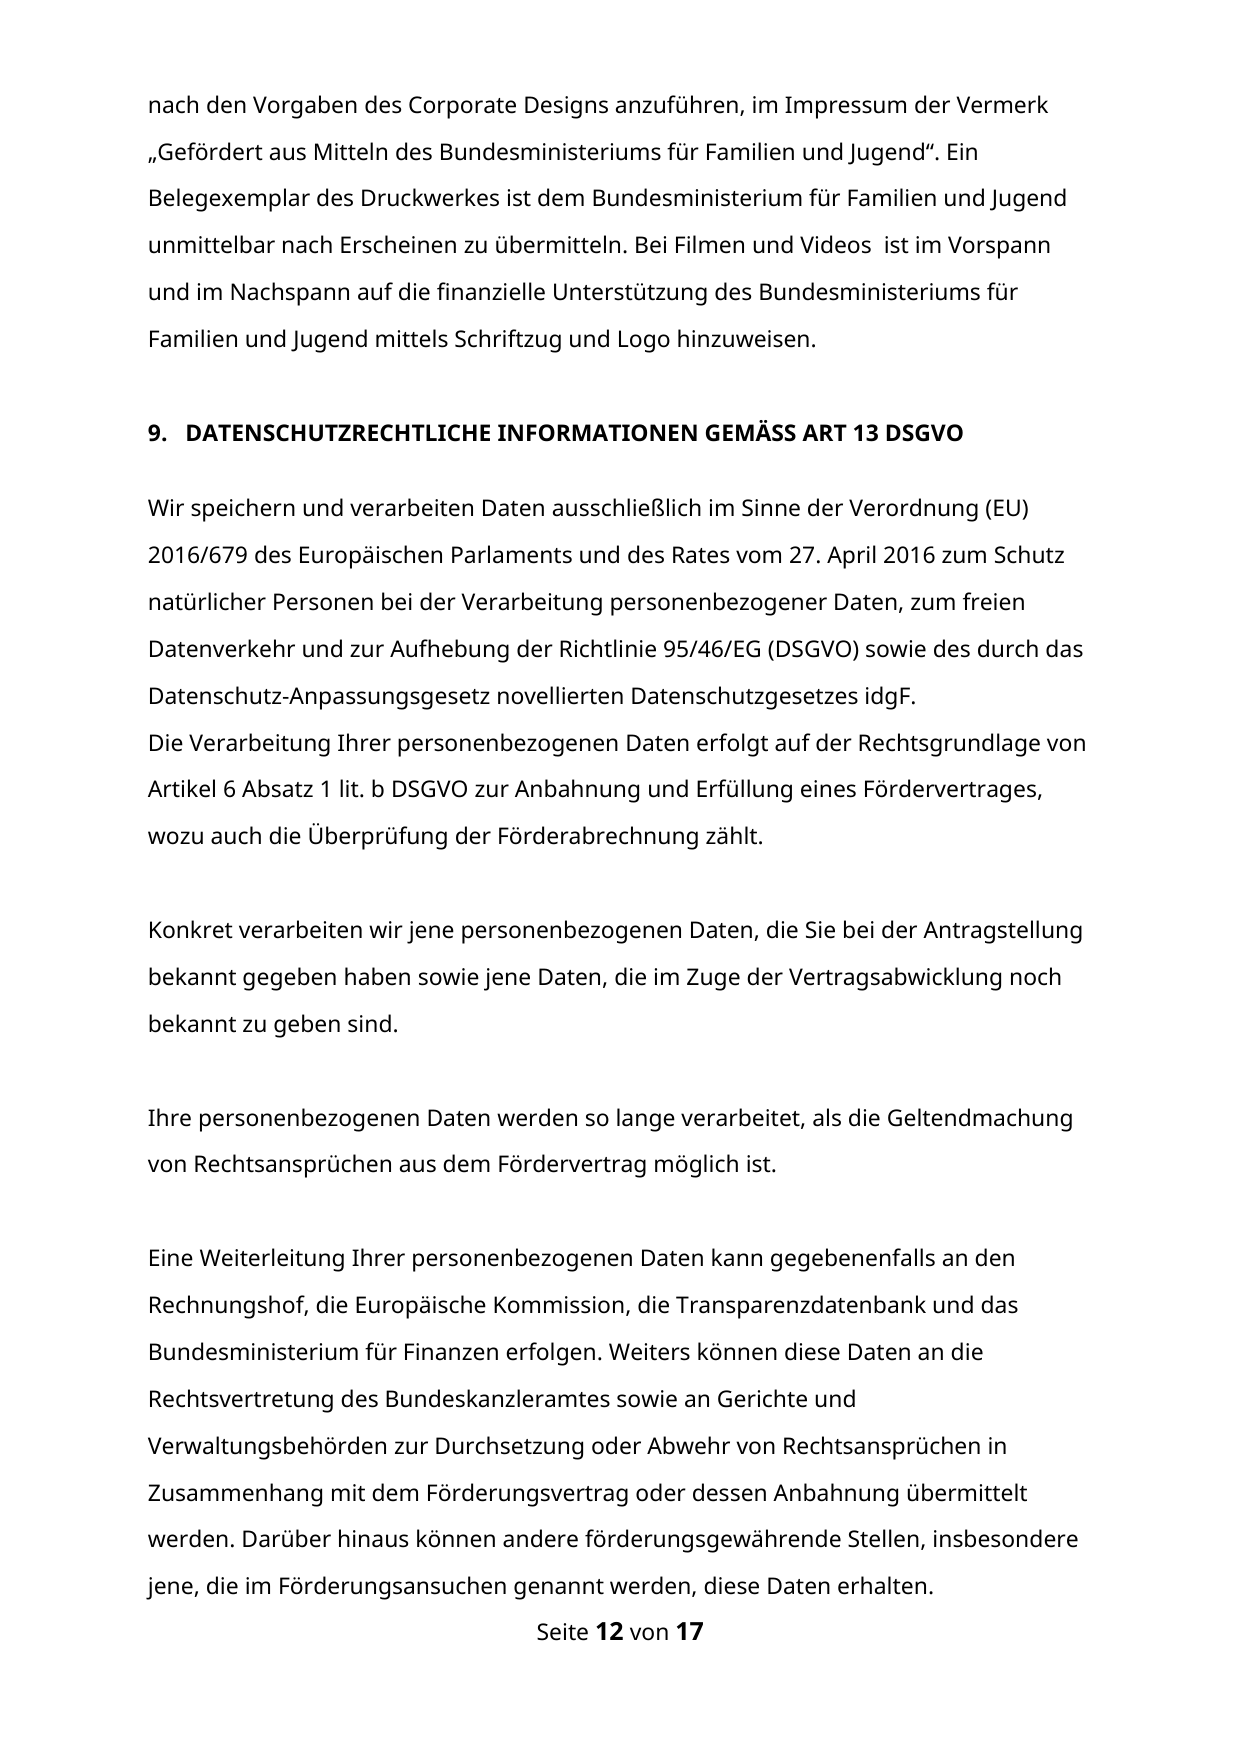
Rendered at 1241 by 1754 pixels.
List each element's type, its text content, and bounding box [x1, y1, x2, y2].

text Ihre personenbezogenen Daten werden so lange verarbeitet, als die Geltendmachung von Rechtsansprüchen aus dem Fördervertrag möglich ist. [148, 1101, 1092, 1179]
list DATENSCHUTZRECHTLICHE INFORMATIONEN GEMÄSS ART 13 DSGVO [148, 417, 1092, 448]
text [148, 89, 1092, 354]
text Konkret verarbeiten wir jene personenbezogenen Daten, die Sie bei der Antragstellung bekannt gegeben haben sowie jene Daten, die im Zuge der Vertragsabwicklung noch bekannt zu geben sind. [148, 914, 1092, 1039]
text Eine Weiterleitung Ihrer personenbezogenen Daten kann gegebenenfalls an den Rechnungshof, die Europäische Kommission, die Transparenzdatenbank und das Bundesministerium für Finanzen erfolgen. Weiters können diese Daten an die Rechtsvertretung des Bundeskanzleramtes sowie an Gerichte und Verwaltungsbehörden zur Durchsetzung oder Abwehr von Rechtsansprüchen in Zusammenhang mit dem Förderungsvertrag oder dessen Anbahnung übermittelt werden. Darüber hinaus können andere förderungsgewährende Stellen, insbesondere jene, die im Förderungsansuchen genannt werden, diese Daten erhalten. [148, 1242, 1092, 1601]
text Die Verarbeitung Ihrer personenbezogenen Daten erfolgt auf der Rechtsgrundlage von Artikel 6 Absatz 1 lit. b DSGVO zur Anbahnung und Erfüllung eines Fördervertrages, wozu auch die Überprüfung der Förderabrechnung zählt. [148, 726, 1092, 851]
text Wir speichern und verarbeiten Daten ausschließlich im Sinne der Verordnung (EU) 2016/679 des Europäischen Parlaments und des Rates vom 27. April 2016 zum Schutz natürlicher Personen bei der Verarbeitung personenbezogener Daten, zum freien Datenverkehr und zur Aufhebung der Richtlinie 95/46/EG (DSGVO) sowie des durch das Datenschutz-Anpassungsgesetz novellierten Datenschutzgesetzes idgF. [148, 492, 1092, 711]
